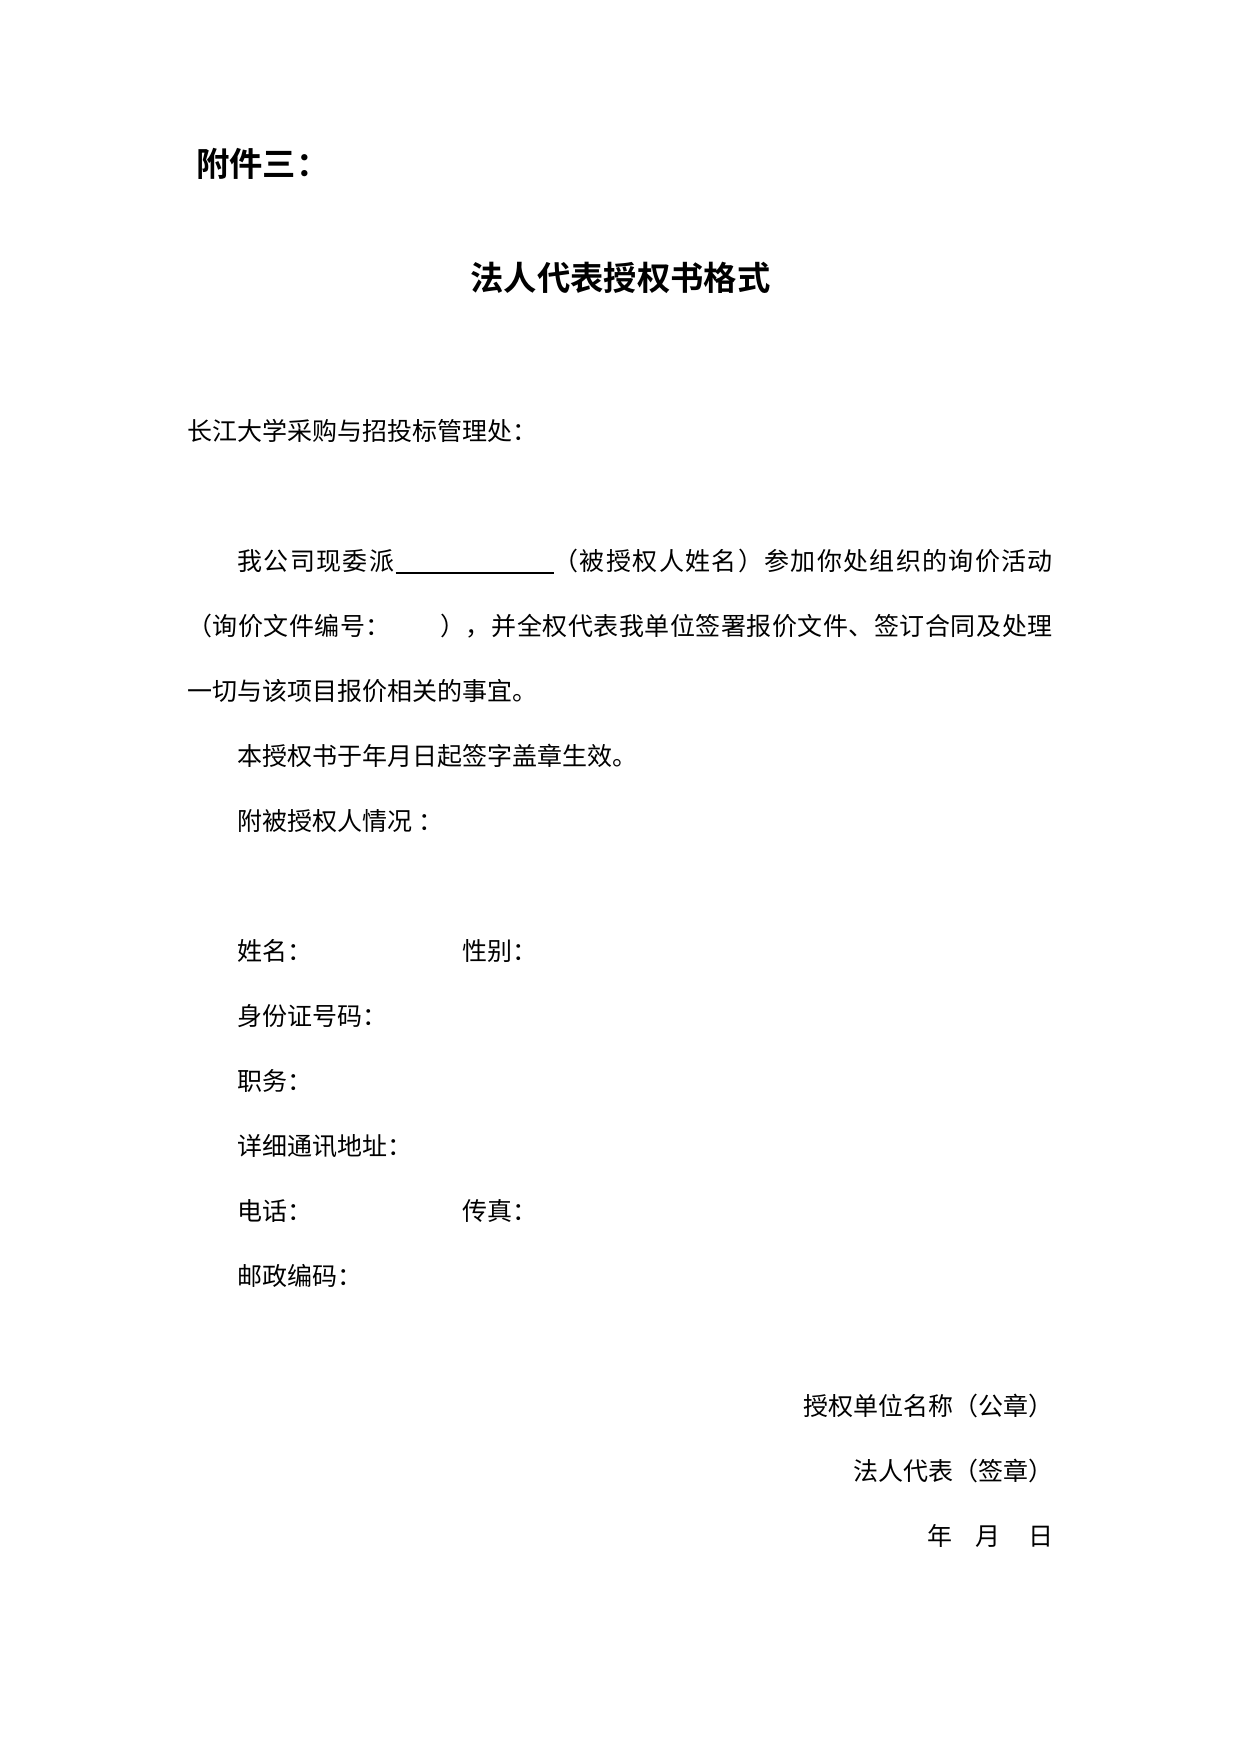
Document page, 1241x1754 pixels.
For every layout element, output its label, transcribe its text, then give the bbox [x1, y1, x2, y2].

text 法人代表（签章） [187, 1437, 1053, 1502]
text 授权单位名称（公章） [187, 1372, 1053, 1437]
text 电话： 传真： [187, 1177, 1053, 1242]
text 详细通讯地址： [187, 1112, 1053, 1177]
text 身份证号码： [187, 982, 1053, 1047]
text 姓名： 性别： [187, 917, 1053, 982]
text 长江大学采购与招投标管理处： [187, 397, 1053, 462]
text 本授权书于年月日起签字盖章生效。 [187, 722, 1053, 787]
text 邮政编码： [187, 1242, 1053, 1307]
text 职务： [187, 1047, 1053, 1112]
text 法人代表授权书格式 [187, 243, 1053, 308]
text 年 月 日 [187, 1502, 1053, 1567]
text 附被授权人情况 ： [187, 787, 1053, 852]
text 我公司现委派 （被授权人姓名）参加你处组织的询价活动（询价文件编号： ），并全权代表我单位签署报价文件、签订合同及处理一切与该项目报价相关的事宜。 [187, 527, 1053, 722]
text 附件三： [187, 129, 1053, 194]
